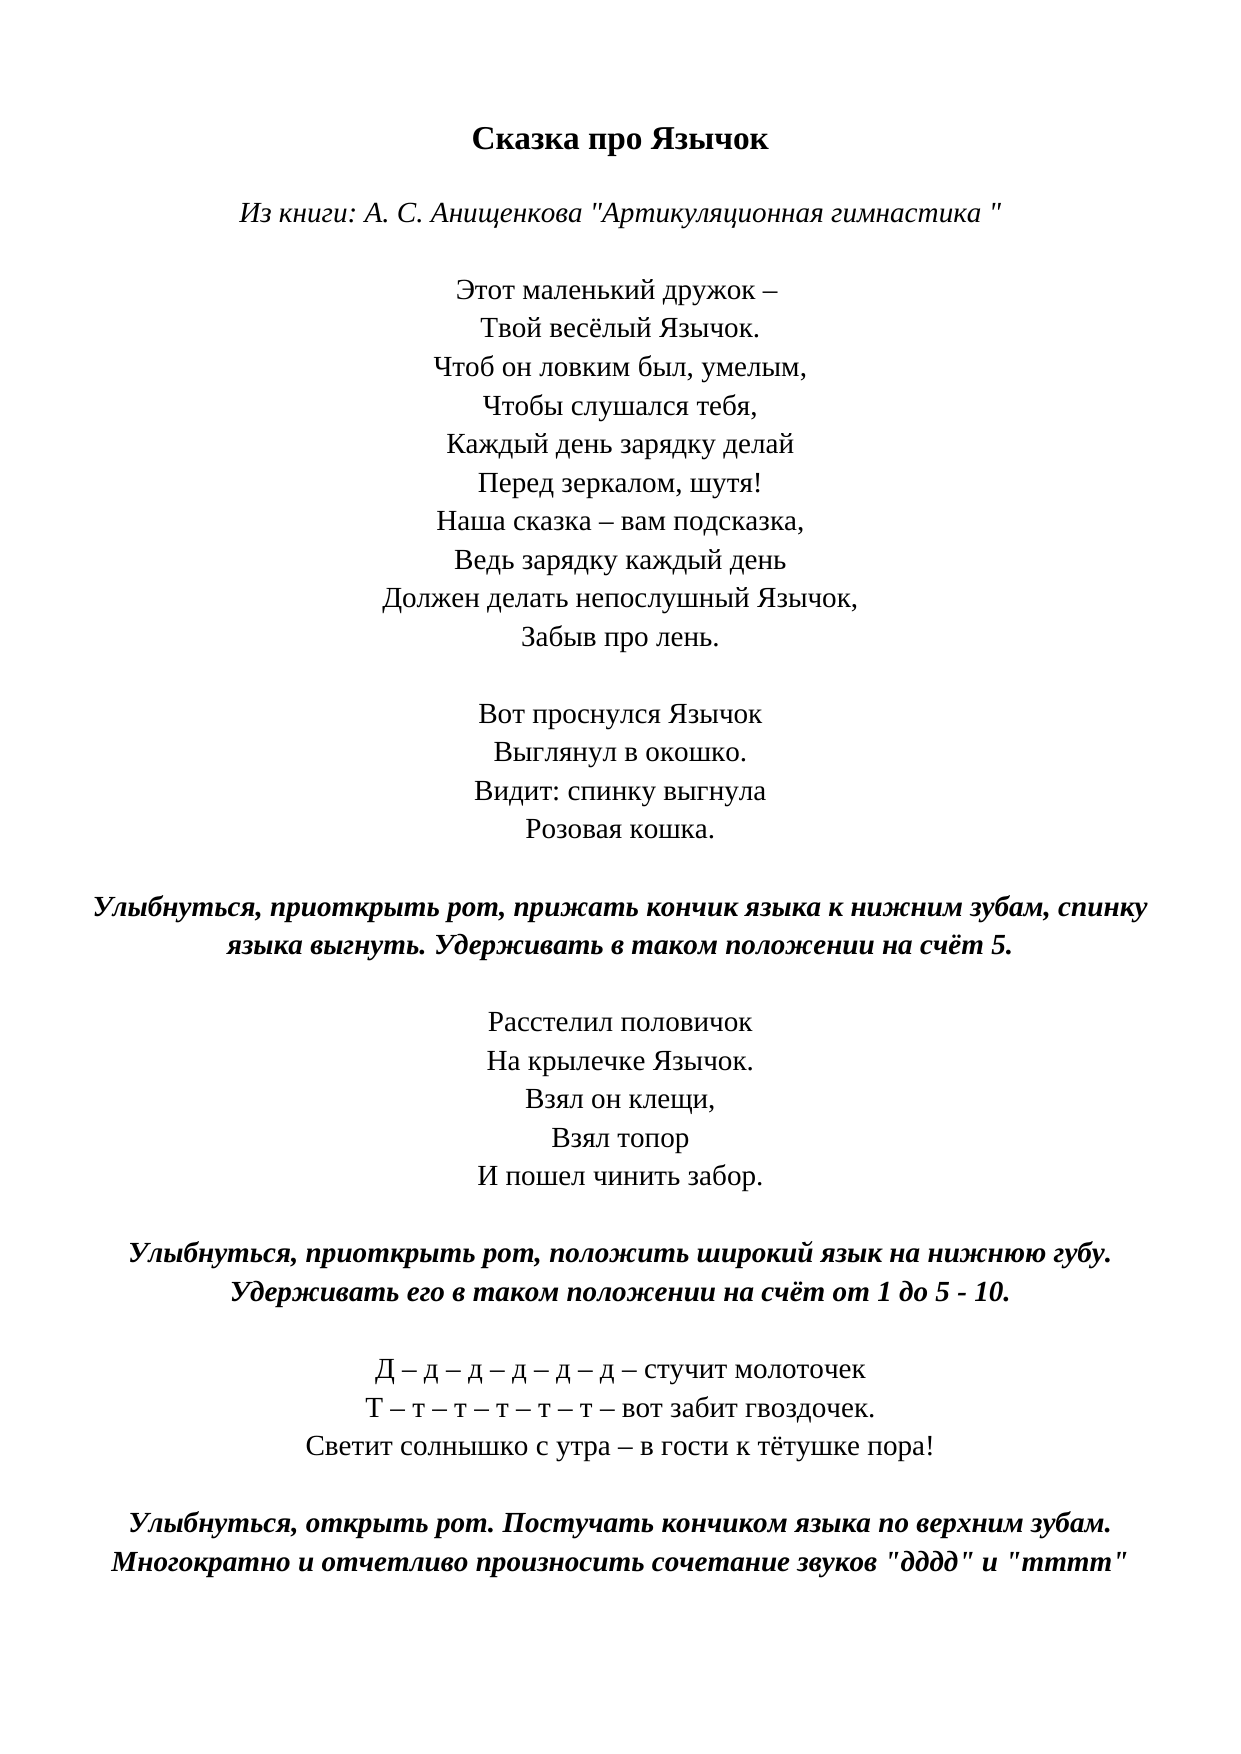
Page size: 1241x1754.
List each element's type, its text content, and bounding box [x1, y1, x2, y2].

text Сказка про Язычок [89, 118, 1152, 156]
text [89, 156, 1152, 1616]
